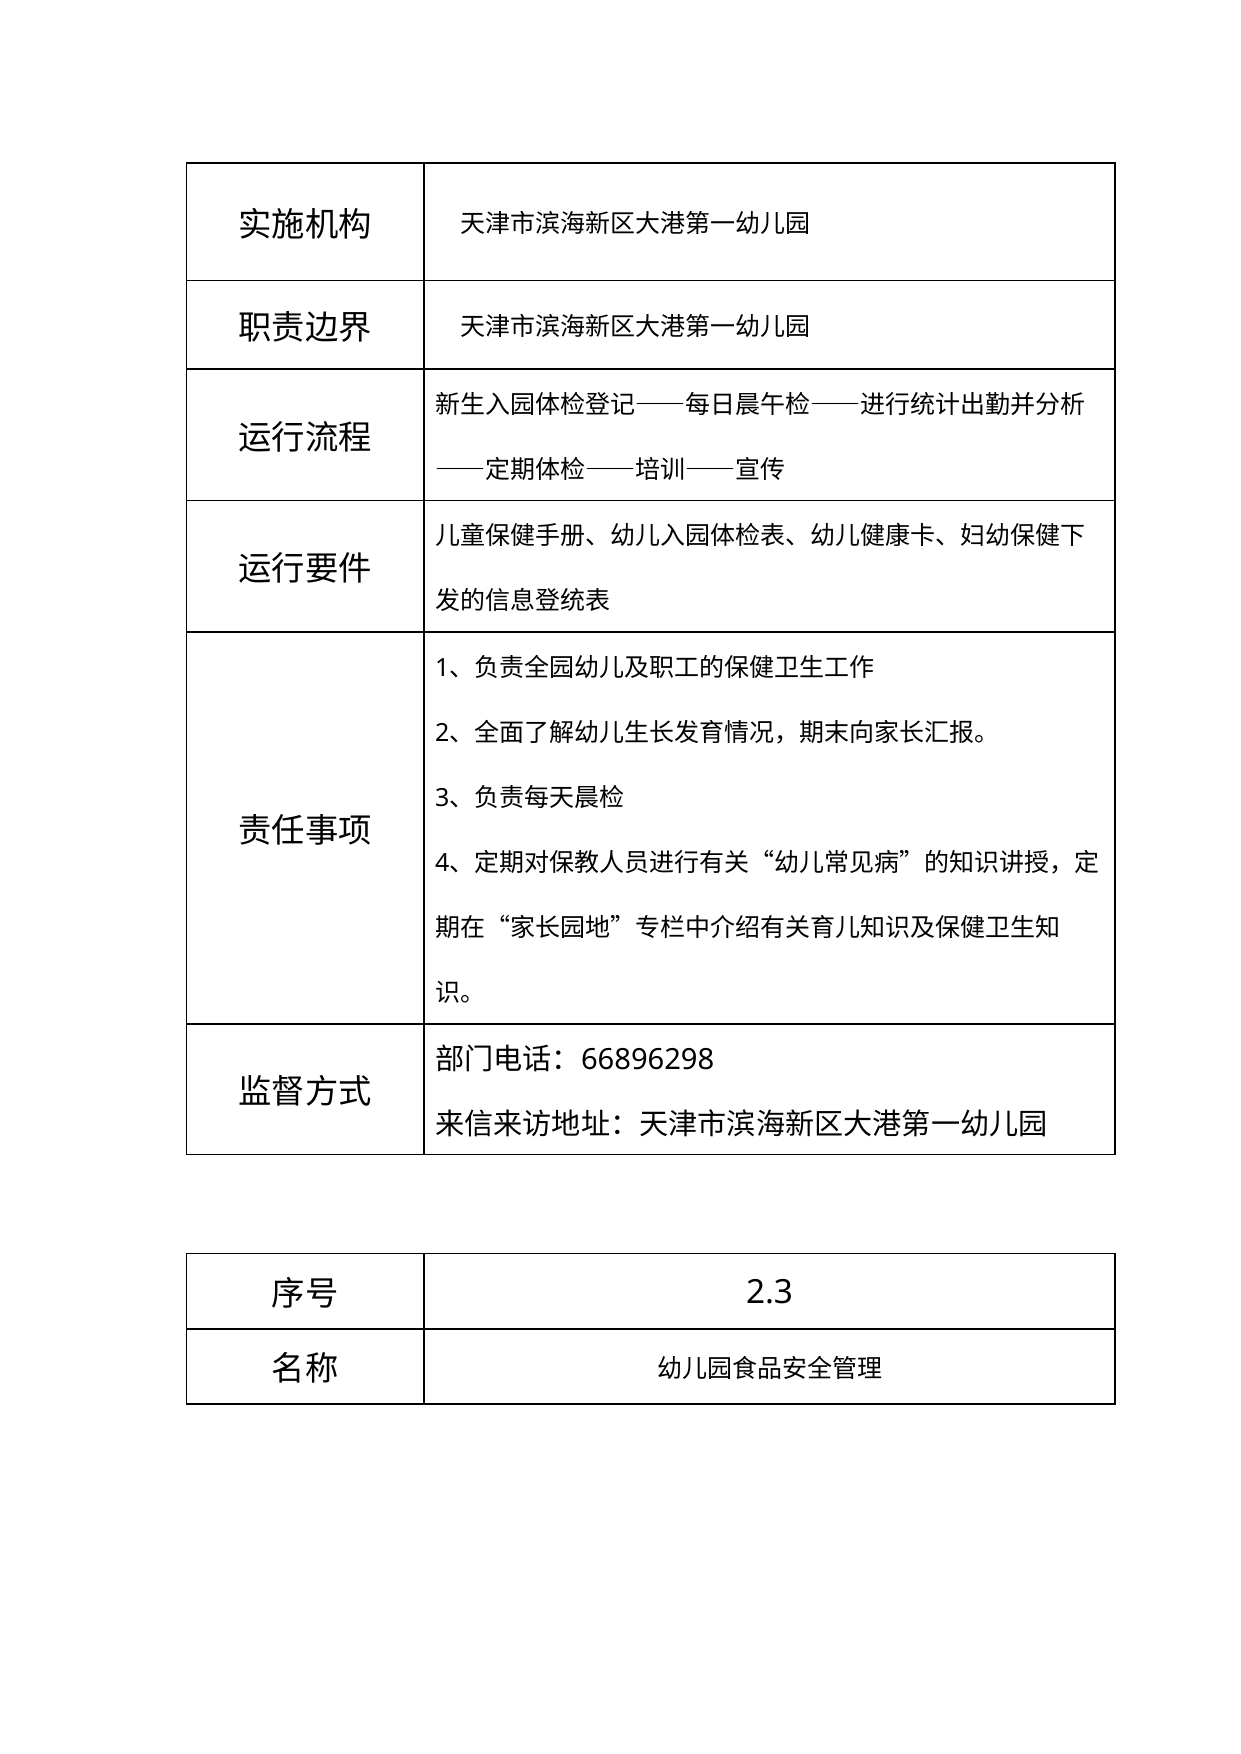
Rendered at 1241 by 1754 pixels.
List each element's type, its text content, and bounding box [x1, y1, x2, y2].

table_header 序号 [187, 1254, 423, 1328]
table_cell 幼儿园食品安全管理 [425, 1330, 1114, 1403]
table_cell 部门电话：66896298 来信来访地址：天津市滨海新区大港第一幼儿园 [425, 1025, 1114, 1154]
table_cell 监督方式 [187, 1025, 423, 1154]
table_cell 责任事项 [187, 633, 423, 1023]
table_cell 天津市滨海新区大港第一幼儿园 [425, 281, 1114, 368]
table_cell 运行要件 [187, 501, 423, 631]
table_cell 职责边界 [187, 281, 423, 368]
table_cell 名称 [187, 1330, 423, 1403]
table_cell 天津市滨海新区大港第一幼儿园 [425, 164, 1114, 280]
table_cell 1、负责全园幼儿及职工的保健卫生工作 2、全面了解幼儿生长发育情况，期末向家长汇报。 3、负责每天晨检 4、定期对保教人员进行有关“幼儿常见病”的知识讲授，定期在“家长园地”专栏中介绍有关育儿知识及保健卫生知识。 [425, 633, 1114, 1023]
table_cell 儿童保健手册、幼儿入园体检表、幼儿健康卡、妇幼保健下发的信息登统表 [425, 501, 1114, 631]
table_cell 运行流程 [187, 370, 423, 500]
table_header 2.3 [425, 1254, 1114, 1328]
table_cell 新生入园体检登记——每日晨午检——进行统计出勤并分析——定期体检——培训——宣传 [425, 370, 1114, 500]
table_cell 实施机构 [187, 164, 423, 280]
